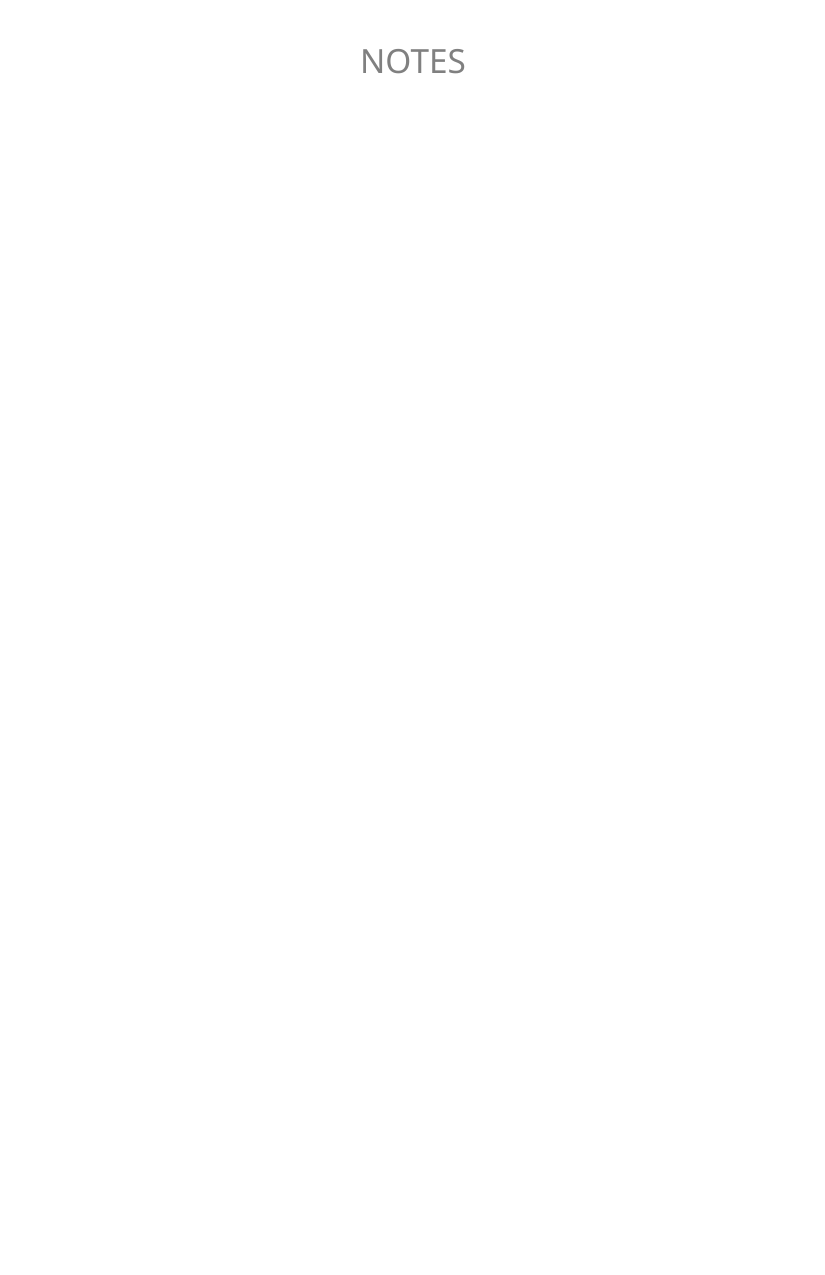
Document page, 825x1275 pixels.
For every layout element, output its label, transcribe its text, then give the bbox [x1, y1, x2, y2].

text Notes [150, 37, 676, 83]
